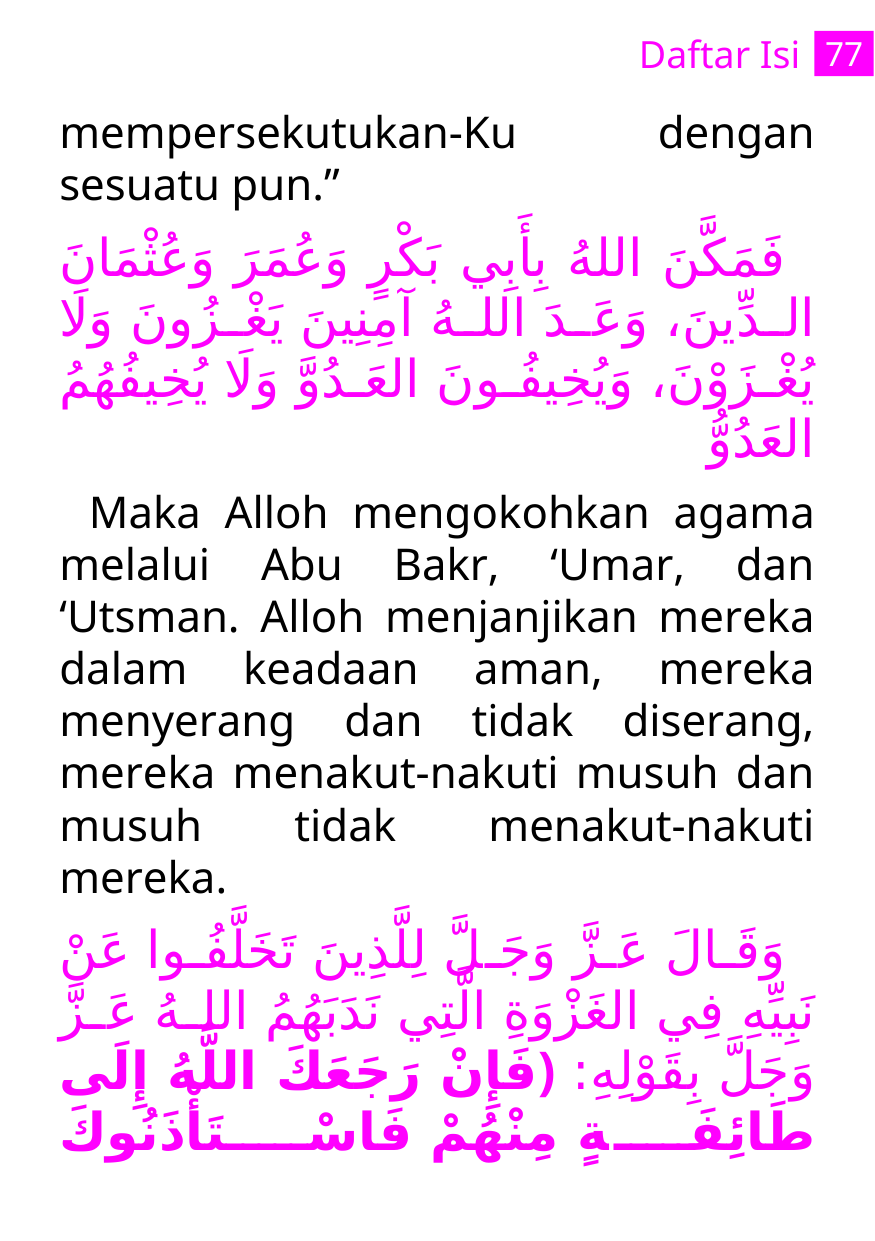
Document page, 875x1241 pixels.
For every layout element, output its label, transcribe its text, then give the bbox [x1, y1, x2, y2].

text Maka Alloh mengokohkan agama melalui Abu Bakr, ‘Umar, dan ‘Utsman. Alloh menjanjikan mereka dalam keadaan aman, mereka menyerang dan tidak diserang, mereka menakut-nakuti musuh dan musuh tidak menakut-nakuti mereka. [59, 487, 815, 903]
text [59, 920, 815, 1163]
text فَمَكَّنَ اللهُ بِأَبِي بَكْرٍ وَعُمَرَ وَعُثْمَانَ الدِّينَ، وَعَدَ اللهُ آمِنِينَ يَغْزُونَ وَلَا يُغْزَوْنَ، وَيُخِيفُونَ العَدُوَّ وَلَا يُخِيفُهُمُ العَدُوُّ [59, 228, 815, 470]
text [59, 107, 815, 211]
